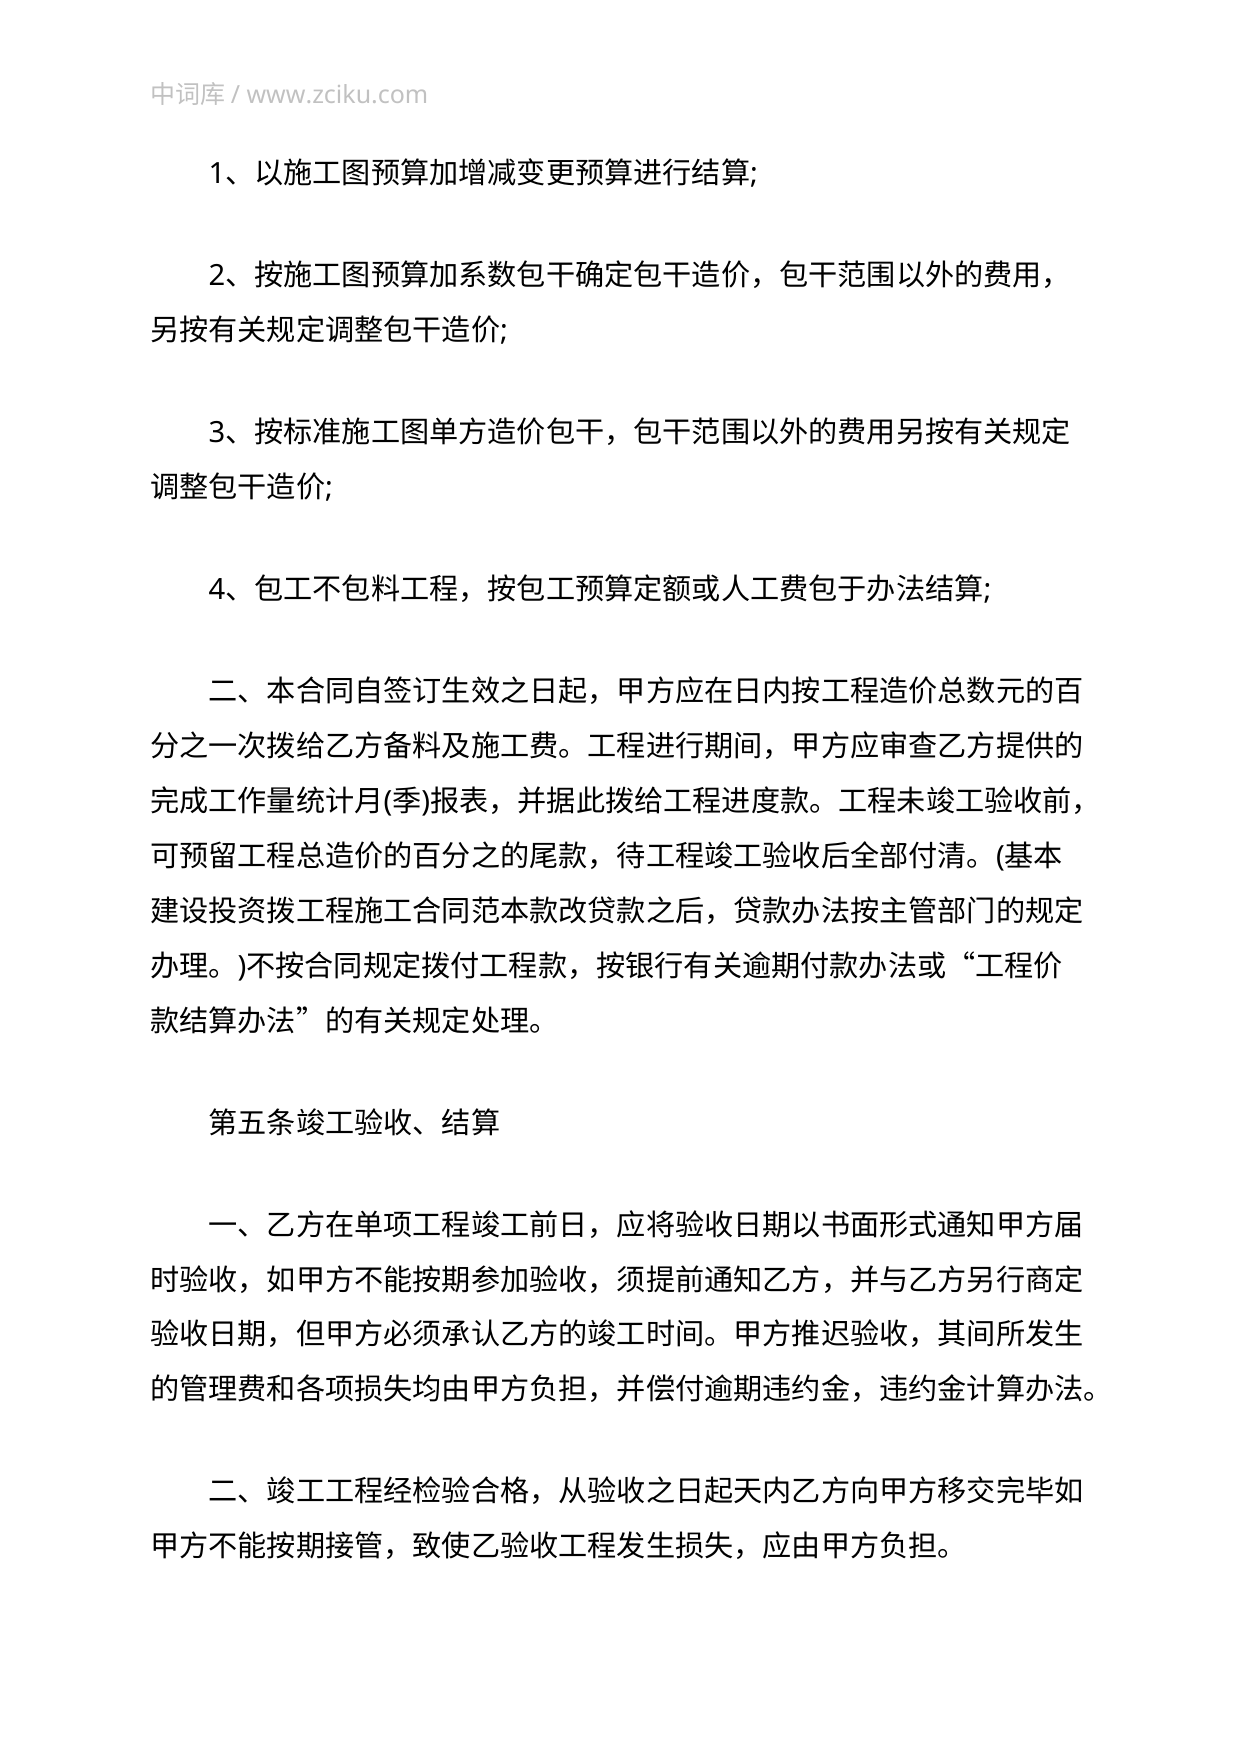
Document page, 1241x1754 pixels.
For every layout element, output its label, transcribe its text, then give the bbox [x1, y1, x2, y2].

text 一、乙方在单项工程竣工前日，应将验收日期以书面形式通知甲方届时验收，如甲方不能按期参加验收，须提前通知乙方，并与乙方另行商定验收日期，但甲方必须承认乙方的竣工时间。甲方推迟验收，其间所发生的管理费和各项损失均由甲方负担，并偿付逾期违约金，违约金计算办法。 [150, 1201, 1090, 1408]
text 二、本合同自签订生效之日起，甲方应在日内按工程造价总数元的百分之一次拨给乙方备料及施工费。工程进行期间，甲方应审查乙方提供的完成工作量统计月(季)报表，并据此拨给工程进度款。工程未竣工验收前，可预留工程总造价的百分之的尾款，待工程竣工验收后全部付清。(基本建设投资拨工程施工合同范本款改贷款之后，贷款办法按主管部门的规定办理。)不按合同规定拨付工程款，按银行有关逾期付款办法或“工程价款结算办法”的有关规定处理。 [150, 668, 1090, 1040]
text 4、包工不包料工程，按包工预算定额或人工费包于办法结算; [150, 566, 1090, 608]
text 二、竣工工程经检验合格，从验收之日起天内乙方向甲方移交完毕如甲方不能按期接管，致使乙验收工程发生损失，应由甲方负担。 [150, 1468, 1090, 1565]
text 1、以施工图预算加增减变更预算进行结算; [150, 150, 1090, 192]
text 2、按施工图预算加系数包干确定包干造价，包干范围以外的费用，另按有关规定调整包干造价; [150, 252, 1090, 349]
text 第五条竣工验收、结算 [150, 1099, 1090, 1142]
text 3、按标准施工图单方造价包干，包干范围以外的费用另按有关规定调整包干造价; [150, 409, 1090, 506]
